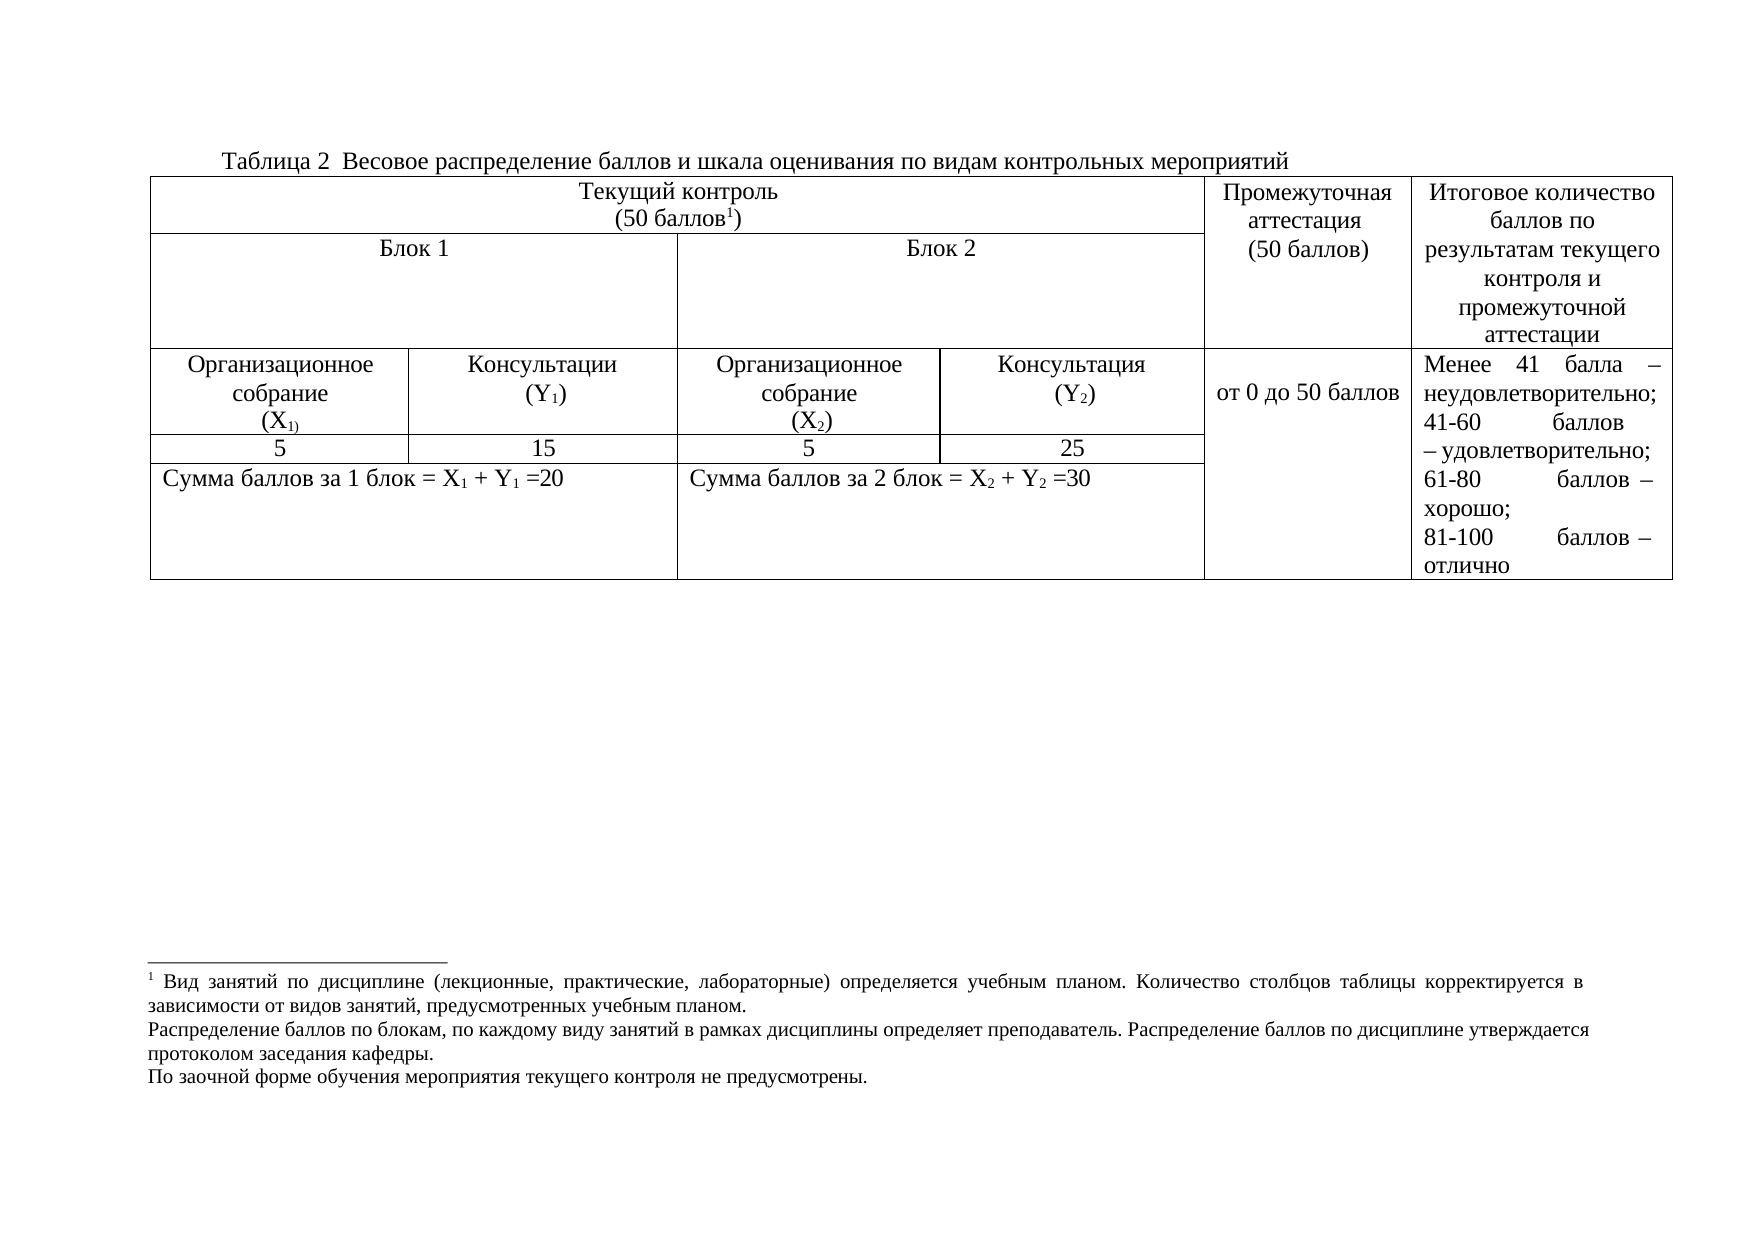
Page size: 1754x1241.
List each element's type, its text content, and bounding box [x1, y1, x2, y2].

table_header Итоговое количество баллов по результатам текущего контроля и промежуточной аттестации [1412, 177, 1672, 348]
table_header Промежуточная аттестация (50 баллов) [1205, 177, 1411, 348]
table_cell 15 [409, 435, 677, 463]
text Таблица 2 Весовое распределение баллов и шкала оценивания по видам контрольных мероприятий [221, 146, 1683, 175]
table_cell Блок 1 [151, 234, 677, 348]
table_cell Сумма баллов за 2 блок = X2 + Y2 =30 [678, 464, 1204, 579]
text По заочной форме обучения мероприятия текущего контроля не предусмотрены. [148, 1065, 1683, 1089]
table_cell 25 [941, 435, 1204, 463]
text Распределение баллов по блокам, по каждому виду занятий в рамках дисциплины определяет преподаватель. Распределение баллов по дисциплине утверждается протоколом заседания кафедры. [148, 1017, 1683, 1065]
table_cell Консультация (Y2) [941, 349, 1204, 434]
table_cell 5 [678, 435, 939, 463]
table_cell Организационное собрание (X1) [151, 349, 408, 434]
table_cell Организационное собрание (X2) [678, 349, 939, 434]
table_header Текущий контроль (50 баллов1) [151, 177, 1204, 233]
table_cell Консультации (Y1) [409, 349, 677, 434]
table_cell от 0 до 50 баллов [1205, 349, 1411, 579]
table_cell 5 [151, 435, 408, 463]
table_cell Сумма баллов за 1 блок = X1 + Y1 =20 [151, 464, 677, 579]
table_cell Менее 41 балла – неудовлетворительно; 41-60 баллов – удовлетворительно; 61-80 баллов – хорошо; 81-100 баллов – отлично [1412, 349, 1672, 579]
text 1 Вид занятий по дисциплине (лекционные, практические, лабораторные) определяется учебным планом. Количество столбцов таблицы корректируется в зависимости от видов занятий, предусмотренных учебным планом. [148, 969, 1683, 1017]
table_cell Блок 2 [678, 234, 1204, 348]
